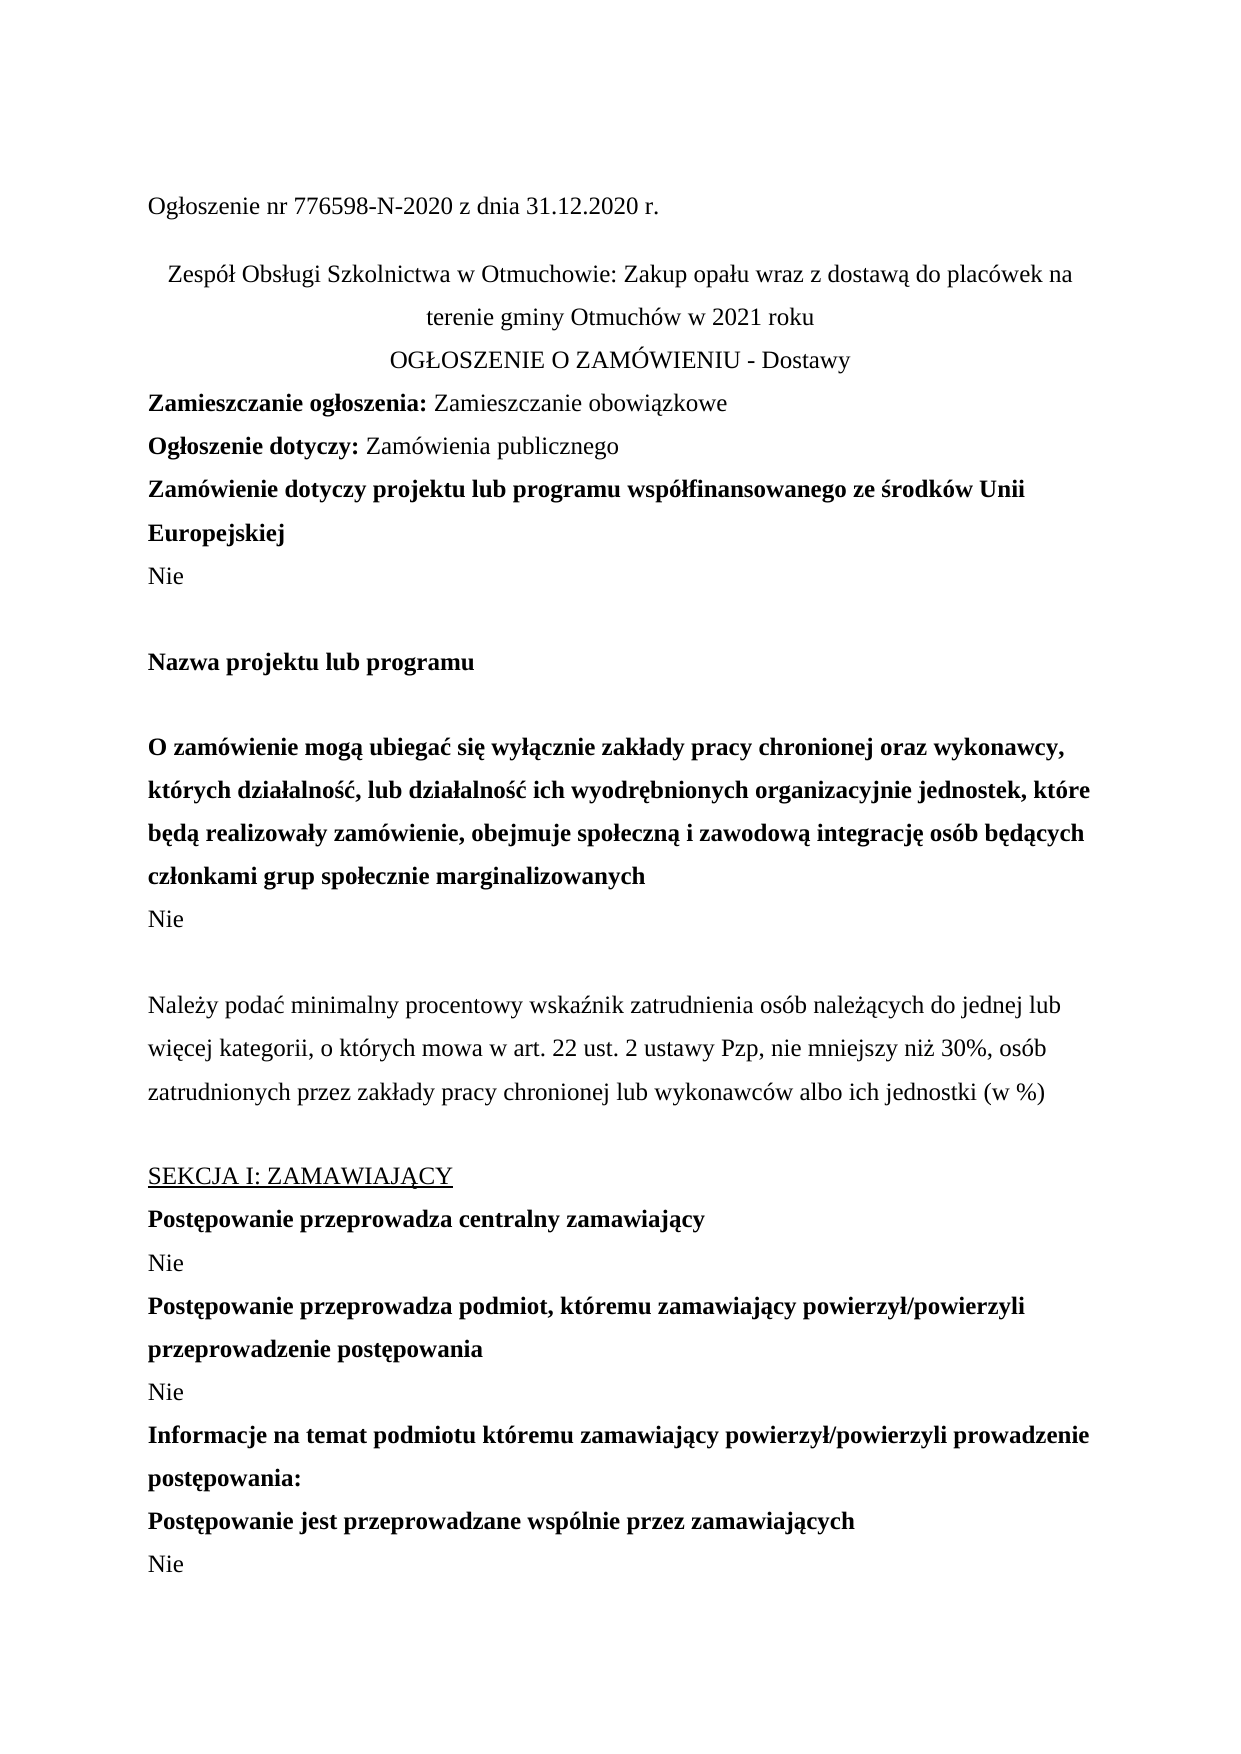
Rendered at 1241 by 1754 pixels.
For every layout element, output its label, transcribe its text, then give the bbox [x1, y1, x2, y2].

text O zamówienie mogą ubiegać się wyłącznie zakłady pracy chronionej oraz wykonawcy, których działalność, lub działalność ich wyodrębnionych organizacyjnie jednostek, które będą realizowały zamówienie, obejmuje społeczną i zawodową integrację osób będących członkami grup społecznie marginalizowanych [148, 732, 1093, 890]
text Nie [148, 904, 1093, 933]
text Zamieszczanie ogłoszenia: Zamieszczanie obowiązkowe [148, 388, 1093, 417]
text Nie [148, 1549, 1093, 1578]
text Postępowanie przeprowadza centralny zamawiający [148, 1204, 1093, 1233]
text Ogłoszenie nr 776598-N-2020 z dnia 31.12.2020 r. [148, 148, 1093, 219]
text Postępowanie przeprowadza podmiot, któremu zamawiający powierzył/powierzyli przeprowadzenie postępowania [148, 1291, 1093, 1363]
text Nie [148, 1248, 1093, 1276]
text SEKCJA I: ZAMAWIAJĄCY [148, 1161, 1093, 1190]
text Nie [148, 1377, 1093, 1406]
text Ogłoszenie dotyczy: Zamówienia publicznego [148, 431, 1093, 460]
text Nazwa projektu lub programu [148, 604, 1093, 718]
text Zamówienie dotyczy projektu lub programu współfinansowanego ze środków Unii Europejskiej [148, 474, 1093, 546]
text Należy podać minimalny procentowy wskaźnik zatrudnienia osób należących do jednej lub więcej kategorii, o których mowa w art. 22 ust. 2 ustawy Pzp, nie mniejszy niż 30%, osób zatrudnionych przez zakłady pracy chronionej lub wykonawców albo ich jednostki (w %) [148, 947, 1093, 1147]
text Nie [148, 561, 1093, 589]
text Zespół Obsługi Szkolnictwa w Otmuchowie: Zakup opału wraz z dostawą do placówek na terenie gminy Otmuchów w 2021 roku OGŁOSZENIE O ZAMÓWIENIU - Dostawy [148, 259, 1093, 374]
text Informacje na temat podmiotu któremu zamawiający powierzył/powierzyli prowadzenie postępowania: Postępowanie jest przeprowadzane wspólnie przez zamawiających [148, 1420, 1093, 1535]
